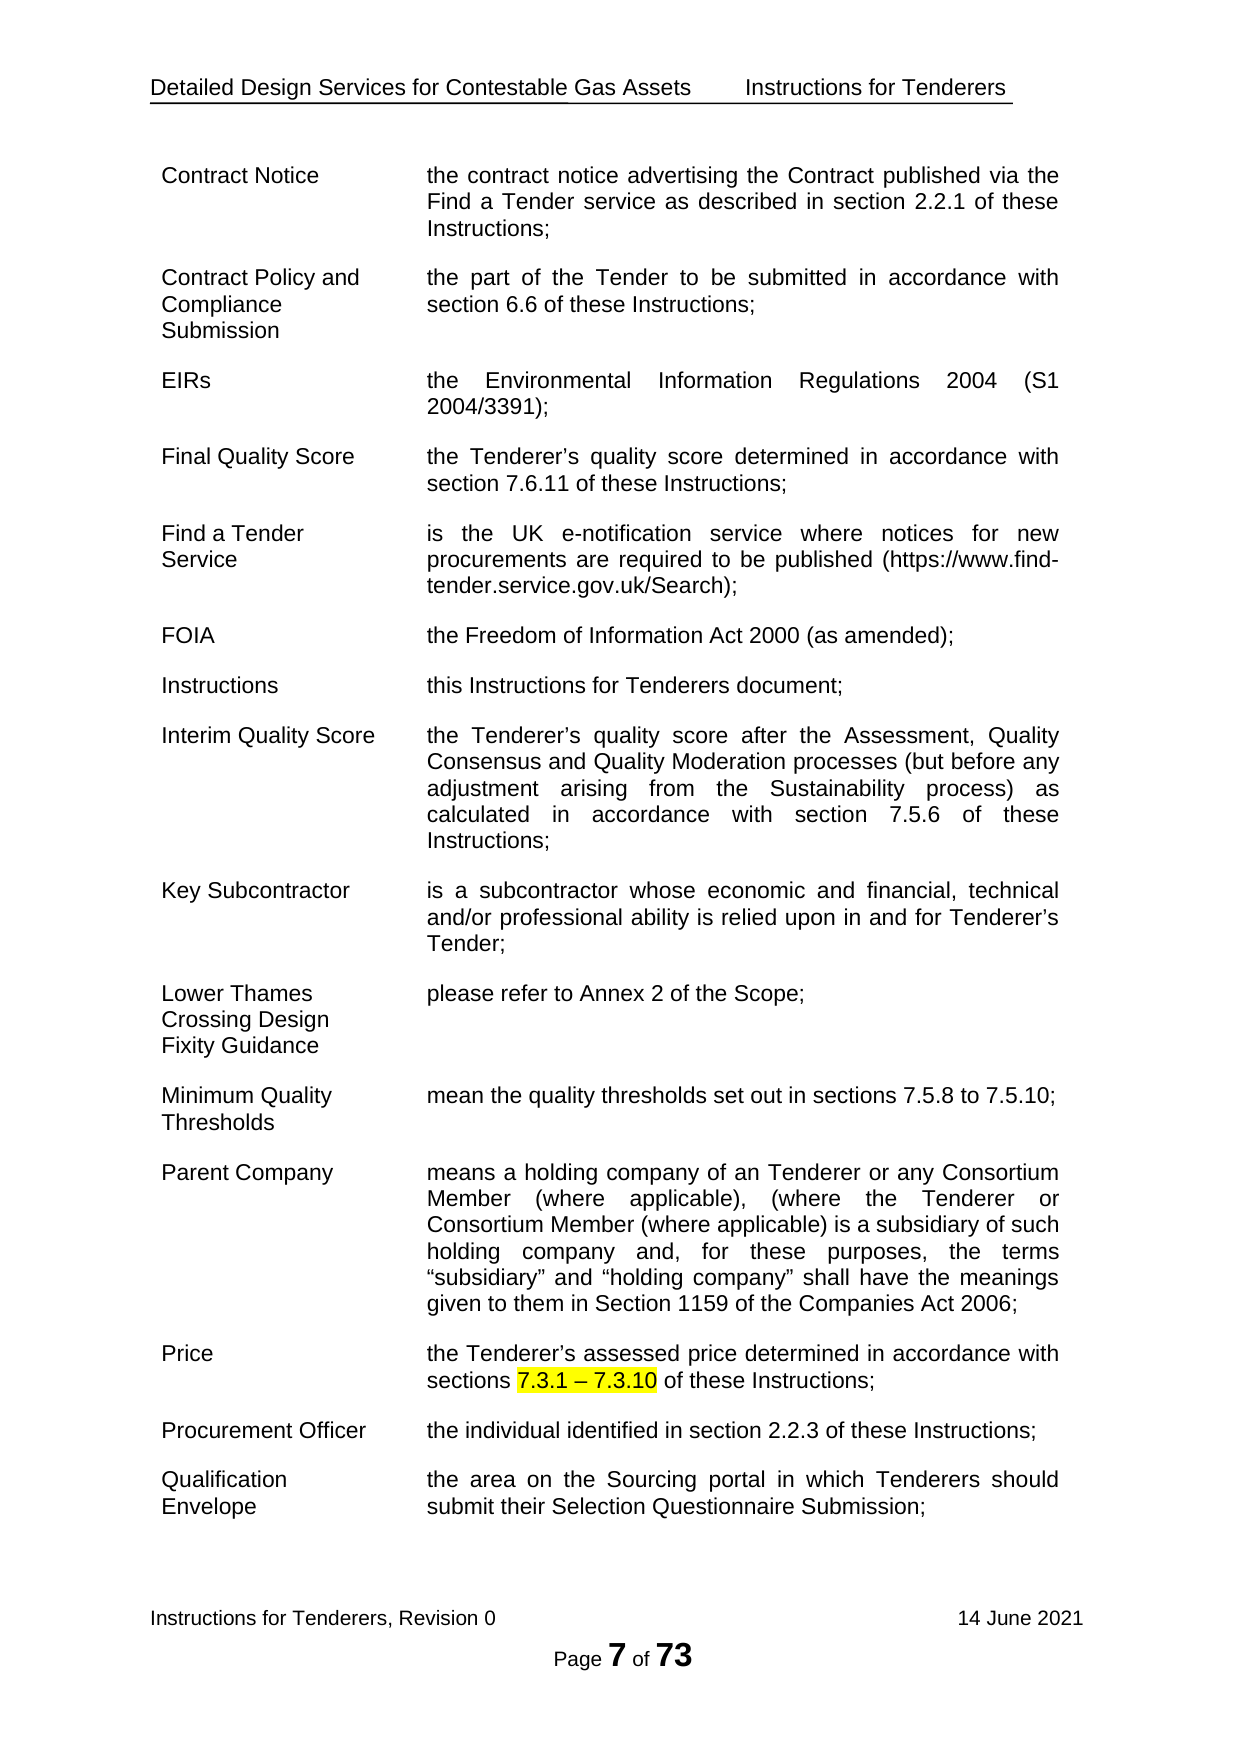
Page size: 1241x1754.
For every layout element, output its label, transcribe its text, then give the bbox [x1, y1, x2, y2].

table_cell the area on the Sourcing portal in which Tenderers should submit their Selection Questionnaire Submission; [415, 1455, 1089, 1531]
table_cell mean the quality thresholds set out in sections 7.5.8 to 7.5.10; [415, 1071, 1089, 1147]
table_cell Price [150, 1329, 415, 1405]
table_cell the individual identified in section 2.2.3 of these Instructions; [415, 1405, 1089, 1455]
table_cell the part of the Tender to be submitted in accordance with section 6.6 of these Instructions; [415, 253, 1089, 355]
table_cell Key Subcontractor [150, 865, 415, 968]
table_cell Qualification Envelope [150, 1455, 415, 1531]
table_cell Contract Policy and Compliance Submission [150, 253, 415, 355]
table_cell Procurement Officer [150, 1405, 415, 1455]
table_cell Final Quality Score [150, 431, 415, 508]
table_cell FOIA [150, 610, 415, 660]
table_cell the Tenderer’s assessed price determined in accordance with sections 7.3.1 – 7.3.10 of these Instructions; [415, 1329, 1089, 1405]
table_cell Parent Company [150, 1147, 415, 1328]
table_cell is a subcontractor whose economic and financial, technical and/or professional ability is relied upon in and for Tenderer’s Tender; [415, 865, 1089, 968]
table_cell the Tenderer’s quality score determined in accordance with section 7.6.11 of these Instructions; [415, 431, 1089, 508]
table_cell is the UK e-notification service where notices for new procurements are required to be published (https://www.find-tender.service.gov.uk/Search); [415, 508, 1089, 610]
table_cell Lower Thames Crossing Design Fixity Guidance [150, 968, 415, 1071]
table_cell Minimum Quality Thresholds [150, 1071, 415, 1147]
table_cell please refer to Annex 2 of the Scope; [415, 968, 1089, 1071]
table_cell EIRs [150, 355, 415, 431]
table_cell Instructions [150, 660, 415, 710]
table_cell the Freedom of Information Act 2000 (as amended); [415, 610, 1089, 660]
table_cell the Environmental Information Regulations 2004 (S1 2004/3391); [415, 355, 1089, 431]
table_cell Contract Notice [150, 150, 415, 253]
table_cell the contract notice advertising the Contract published via the Find a Tender service as described in section 2.2.1 of these Instructions; [415, 150, 1089, 253]
table_cell this Instructions for Tenderers document; [415, 660, 1089, 710]
table_cell the Tenderer’s quality score after the Assessment, Quality Consensus and Quality Moderation processes (but before any adjustment arising from the Sustainability process) as calculated in accordance with section 7.5.6 of these Instructions; [415, 710, 1089, 865]
table_cell Interim Quality Score [150, 710, 415, 865]
table_cell means a holding company of an Tenderer or any Consortium Member (where applicable), (where the Tenderer or Consortium Member (where applicable) is a subsidiary of such holding company and, for these purposes, the terms “subsidiary” and “holding company” shall have the meanings given to them in Section 1159 of the Companies Act 2006; [415, 1147, 1089, 1328]
table_cell Find a Tender Service [150, 508, 415, 610]
